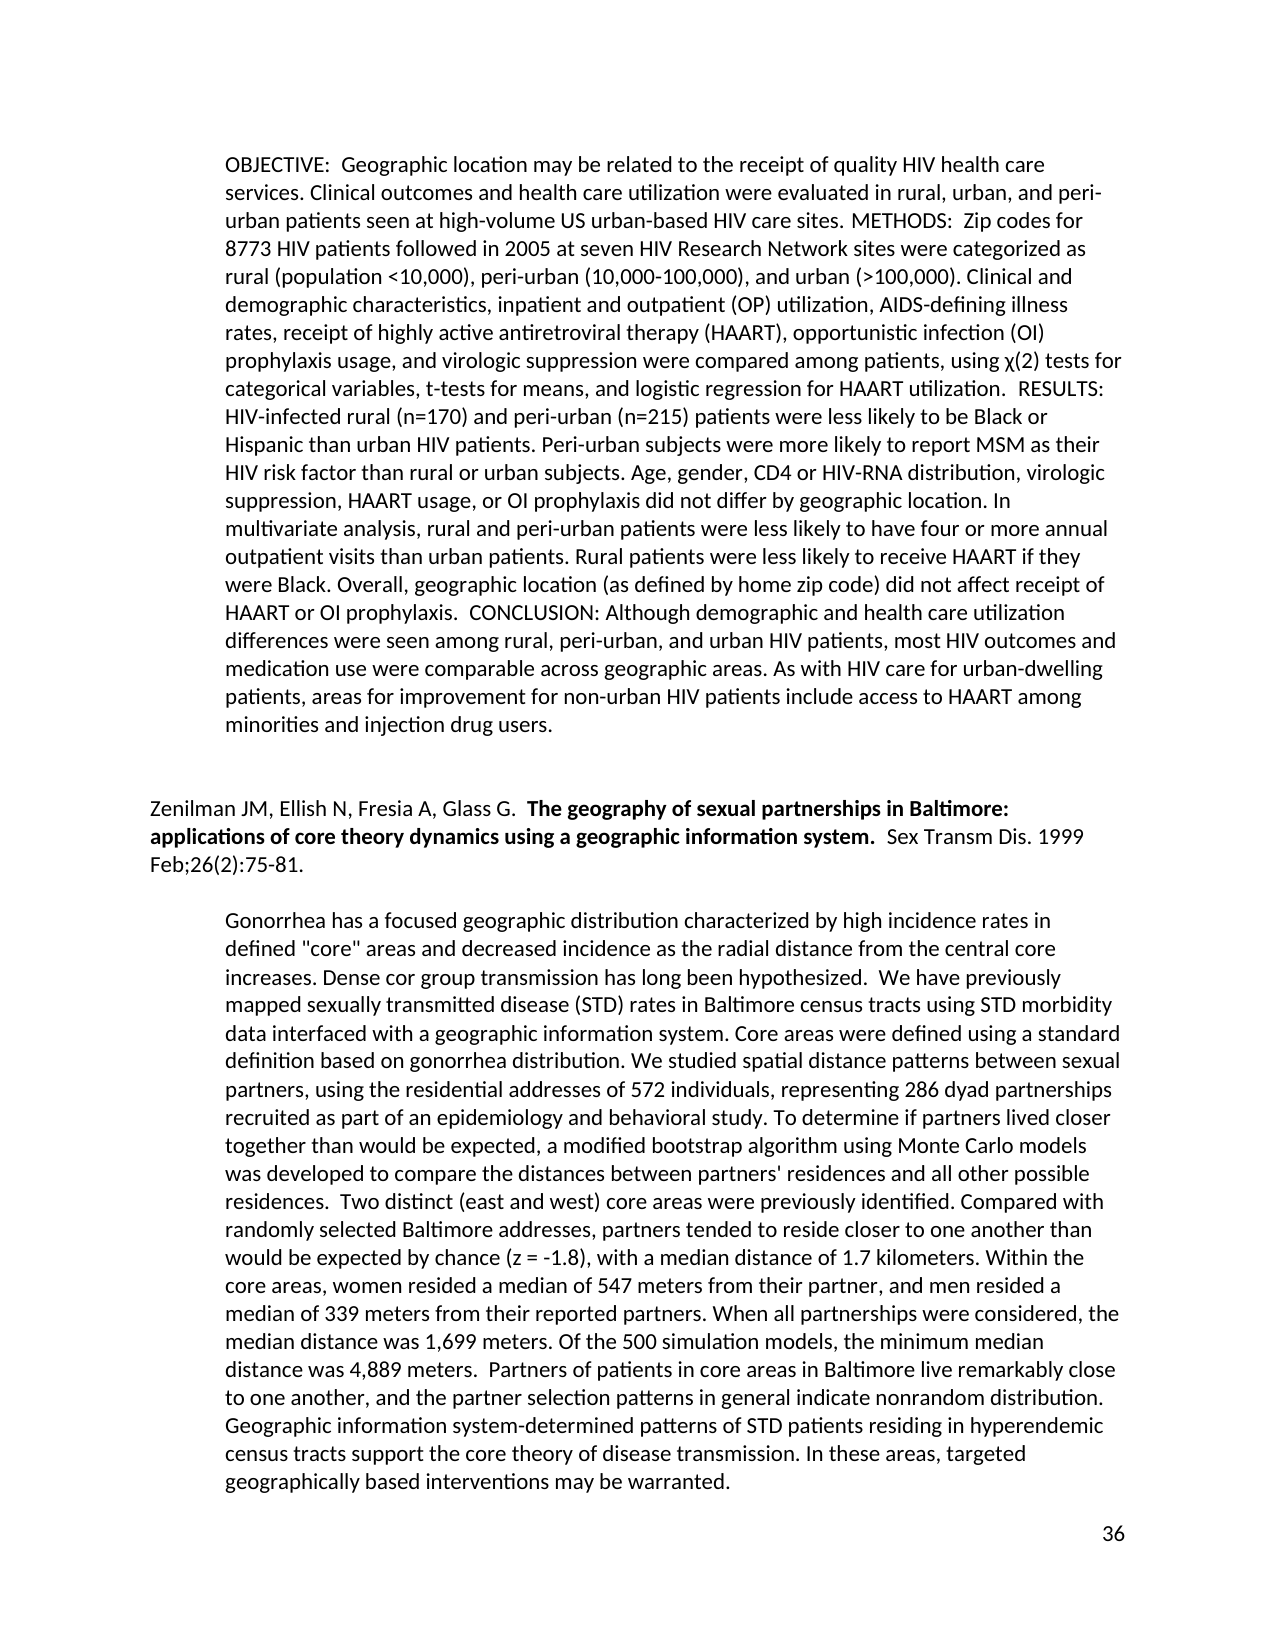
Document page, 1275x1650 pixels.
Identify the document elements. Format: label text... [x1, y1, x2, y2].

text Zenilman JM, Ellish N, Fresia A, Glass G. The geography of sexual partnerships in Baltimore: applications of core theory dynamics using a geographic information system. Sex Transm Dis. 1999 Feb;26(2):75-81. [150, 794, 1125, 878]
text Gonorrhea has a focused geographic distribution characterized by high incidence rates in defined "core" areas and decreased incidence as the radial distance from the central core increases. Dense cor group transmission has long been hypothesized. We have previously mapped sexually transmitted disease (STD) rates in Baltimore census tracts using STD morbidity data interfaced with a geographic information system. Core areas were defined using a standard definition based on gonorrhea distribution. We studied spatial distance patterns between sexual partners, using the residential addresses of 572 individuals, representing 286 dyad partnerships recruited as part of an epidemiology and behavioral study. To determine if partners lived closer together than would be expected, a modified bootstrap algorithm using Monte Carlo models was developed to compare the distances between partners' residences and all other possible residences. Two distinct (east and west) core areas were previously identified. Compared with randomly selected Baltimore addresses, partners tended to reside closer to one another than would be expected by chance (z = -1.8), with a median distance of 1.7 kilometers. Within the core areas, women resided a median of 547 meters from their partner, and men resided a median of 339 meters from their reported partners. When all partnerships were considered, the median distance was 1,699 meters. Of the 500 simulation models, the minimum median distance was 4,889 meters. Partners of patients in core areas in Baltimore live remarkably close to one another, and the partner selection patterns in general indicate nonrandom distribution. Geographic information system-determined patterns of STD patients residing in hyperendemic census tracts support the core theory of disease transmission. In these areas, targeted geographically based interventions may be warranted. [225, 907, 1125, 1495]
text OBJECTIVE: Geographic location may be related to the receipt of quality HIV health care services. Clinical outcomes and health care utilization were evaluated in rural, urban, and peri-urban patients seen at high-volume US urban-based HIV care sites. METHODS: Zip codes for 8773 HIV patients followed in 2005 at seven HIV Research Network sites were categorized as rural (population <10,000), peri-urban (10,000-100,000), and urban (>100,000). Clinical and demographic characteristics, inpatient and outpatient (OP) utilization, AIDS-defining illness rates, receipt of highly active antiretroviral therapy (HAART), opportunistic infection (OI) prophylaxis usage, and virologic suppression were compared among patients, using χ(2) tests for categorical variables, t-tests for means, and logistic regression for HAART utilization. RESULTS: HIV-infected rural (n=170) and peri-urban (n=215) patients were less likely to be Black or Hispanic than urban HIV patients. Peri-urban subjects were more likely to report MSM as their HIV risk factor than rural or urban subjects. Age, gender, CD4 or HIV-RNA distribution, virologic suppression, HAART usage, or OI prophylaxis did not differ by geographic location. In multivariate analysis, rural and peri-urban patients were less likely to have four or more annual outpatient visits than urban patients. Rural patients were less likely to receive HAART if they were Black. Overall, geographic location (as defined by home zip code) did not affect receipt of HAART or OI prophylaxis. CONCLUSION: Although demographic and health care utilization differences were seen among rural, peri-urban, and urban HIV patients, most HIV outcomes and medication use were comparable across geographic areas. As with HIV care for urban-dwelling patients, areas for improvement for non-urban HIV patients include access to HAART among minorities and injection drug users. [225, 150, 1125, 738]
